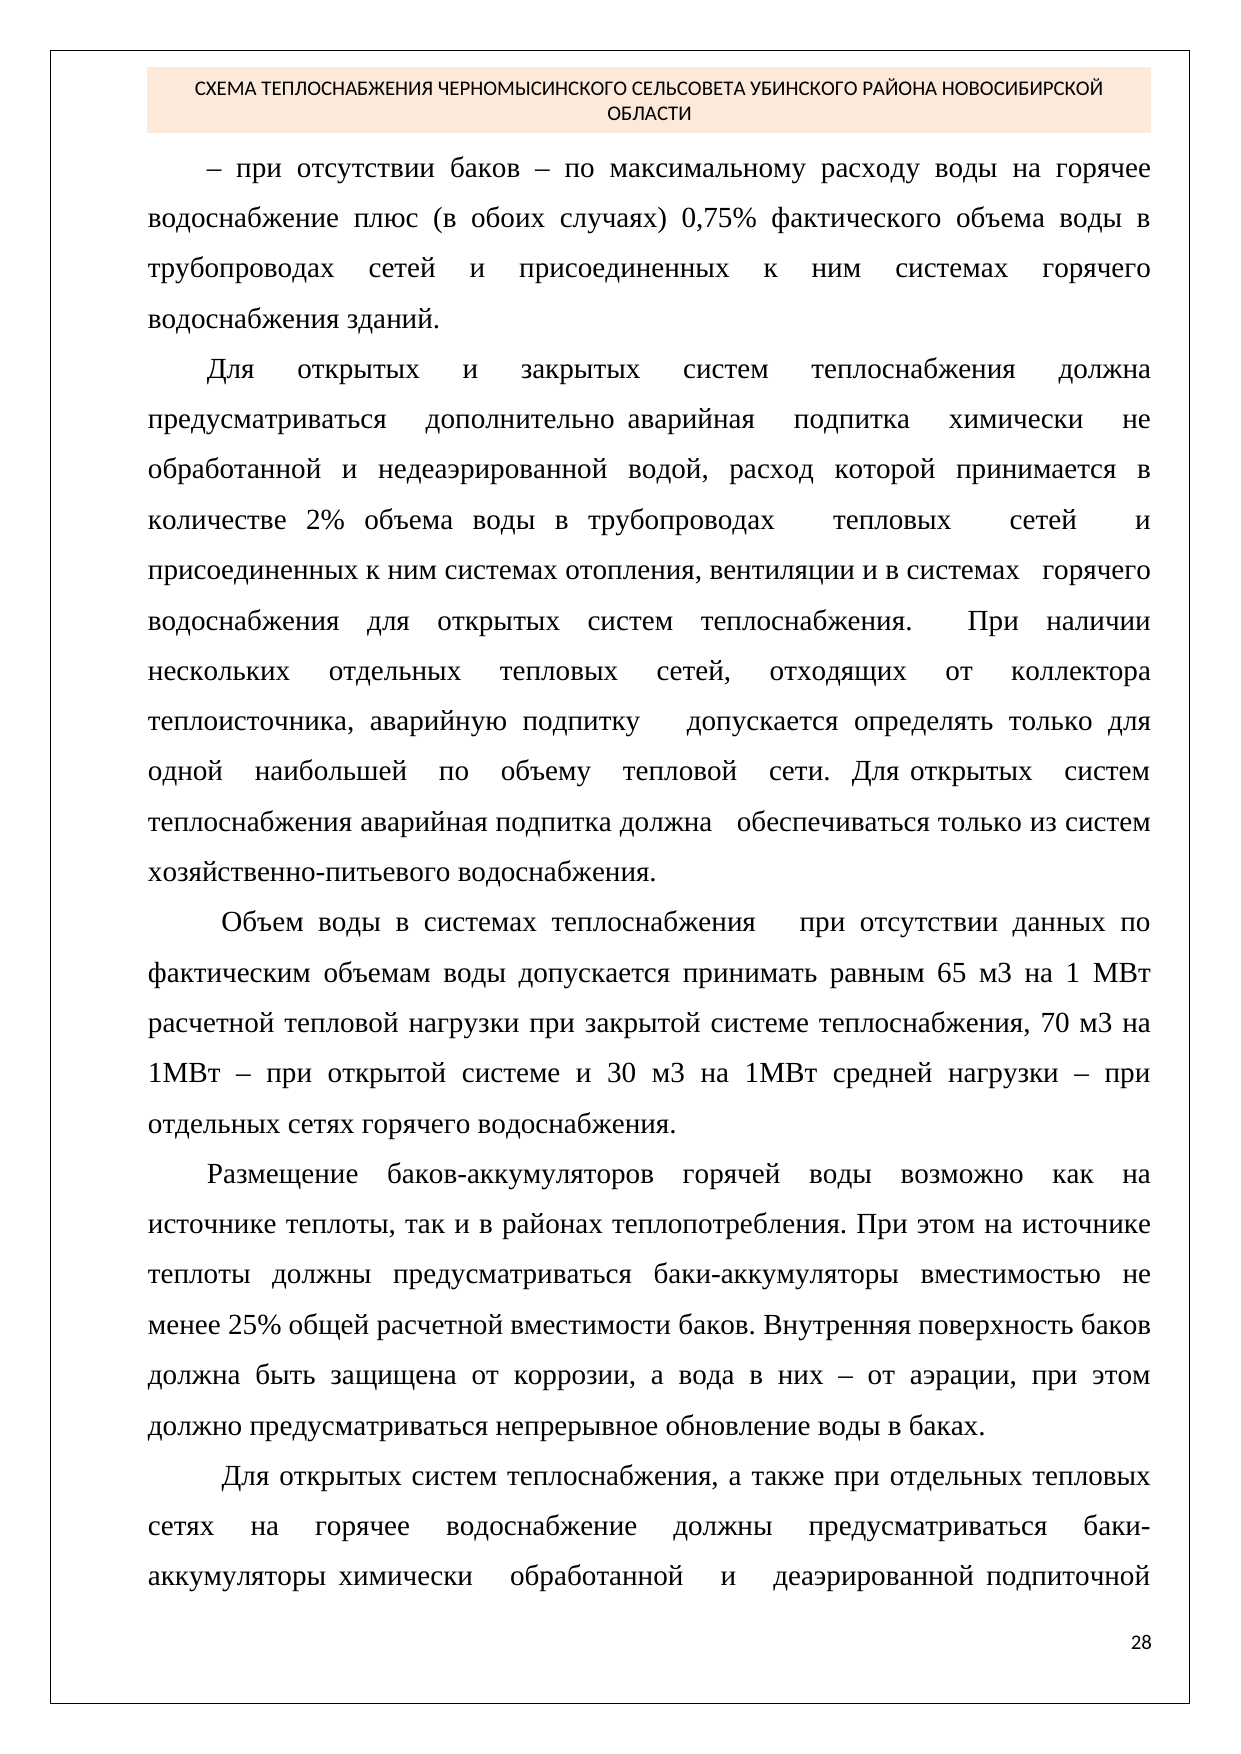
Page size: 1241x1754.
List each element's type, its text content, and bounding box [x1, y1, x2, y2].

text Для открытых и закрытых систем теплоснабжения должна предусматриваться дополнительно аварийная подпитка химически не обработанной и недеаэрированной водой, расход которой принимается в количестве 2% объема воды в трубопроводах тепловых сетей и присоединенных к ним системах отопления, вентиляции и в системах горячего водоснабжения для открытых систем теплоснабжения. При наличии нескольких отдельных тепловых сетей, отходящих от коллектора теплоисточника, аварийную подпитку допускается определять только для одной наибольшей по объему тепловой сети. Для открытых систем теплоснабжения аварийная подпитка должна обеспечиваться только из систем хозяйственно-питьевого водоснабжения. [148, 351, 1152, 888]
text Размещение баков-аккумуляторов горячей воды возможно как на источнике теплоты, так и в районах теплопотребления. При этом на источнике теплоты должны предусматриваться баки-аккумуляторы вместимостью не менее 25% общей расчетной вместимости баков. Внутренняя поверхность баков должна быть защищена от коррозии, а вода в них – от аэрации, при этом должно предусматриваться непрерывное обновление воды в баках. [148, 1156, 1152, 1441]
text Объем воды в системах теплоснабжения при отсутствии данных по фактическим объемам воды допускается принимать равным 65 м3 на 1 МВт расчетной тепловой нагрузки при закрытой системе теплоснабжения, 70 м3 на 1МВт – при открытой системе и 30 м3 на 1МВт средней нагрузки – при отдельных сетях горячего водоснабжения. [148, 904, 1152, 1139]
text – при отсутствии баков – по максимальному расходу воды на горячее водоснабжение плюс (в обоих случаях) 0,75% фактического объема воды в трубопроводах сетей и присоединенных к ним системах горячего водоснабжения зданий. [148, 118, 1152, 334]
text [148, 1458, 1152, 1592]
